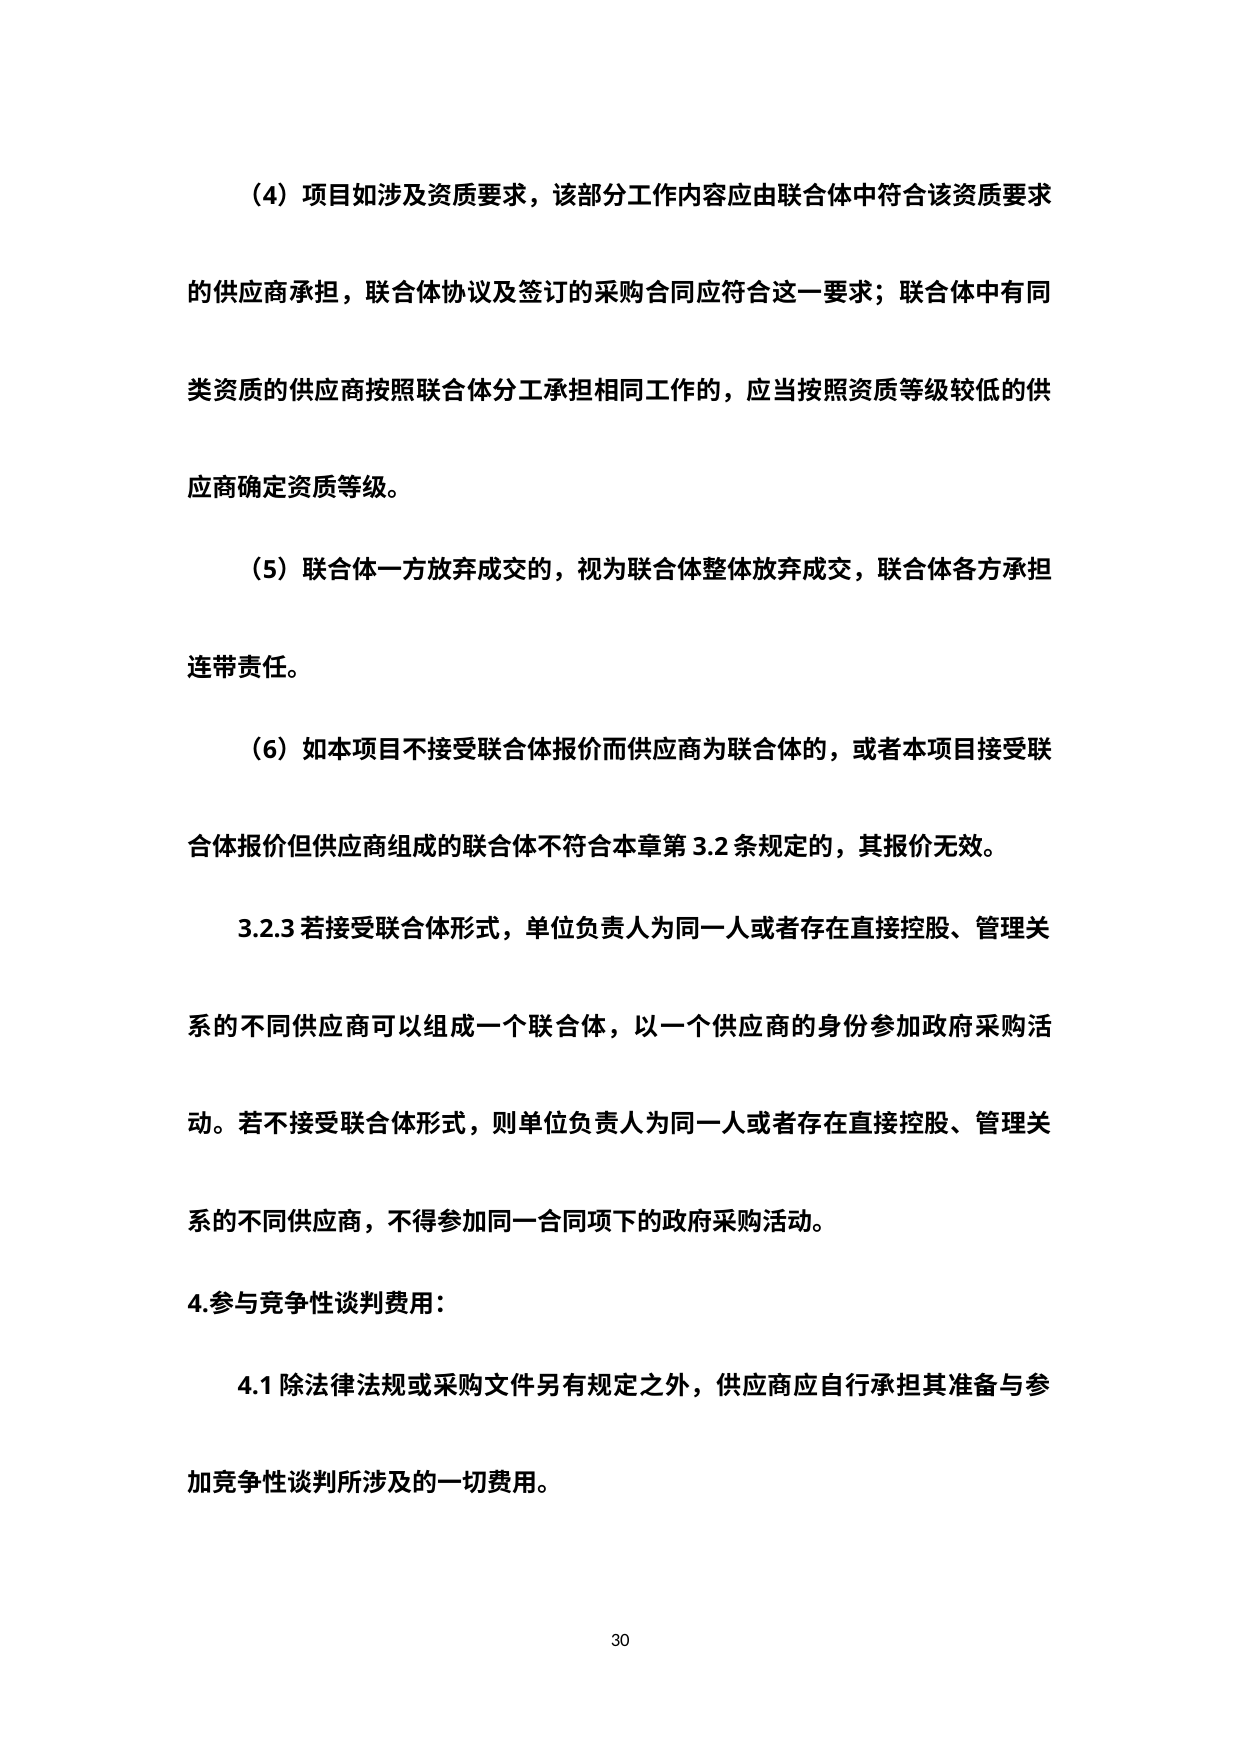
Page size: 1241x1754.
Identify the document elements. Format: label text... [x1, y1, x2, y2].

text 3.2.3若接受联合体形式，单位负责人为同一人或者存在直接控股、管理关系的不同供应商可以组成一个联合体，以一个供应商的身份参加政府采购活动。若不接受联合体形式，则单位负责人为同一人或者存在直接控股、管理关系的不同供应商，不得参加同一合同项下的政府采购活动。 [187, 895, 1053, 1253]
text （6）如本项目不接受联合体报价而供应商为联合体的，或者本项目接受联合体报价但供应商组成的联合体不符合本章第3.2条规定的，其报价无效。 [187, 716, 1053, 878]
text （5）联合体一方放弃成交的，视为联合体整体放弃成交，联合体各方承担连带责任。 [187, 536, 1053, 699]
text （4）项目如涉及资质要求，该部分工作内容应由联合体中符合该资质要求的供应商承担，联合体协议及签订的采购合同应符合这一要求；联合体中有同类资质的供应商按照联合体分工承担相同工作的，应当按照资质等级较低的供应商确定资质等级。 [187, 162, 1053, 519]
text 4.1除法律法规或采购文件另有规定之外，供应商应自行承担其准备与参加竞争性谈判所涉及的一切费用。 [187, 1352, 1053, 1514]
text 4.参与竞争性谈判费用： [187, 1270, 1053, 1335]
